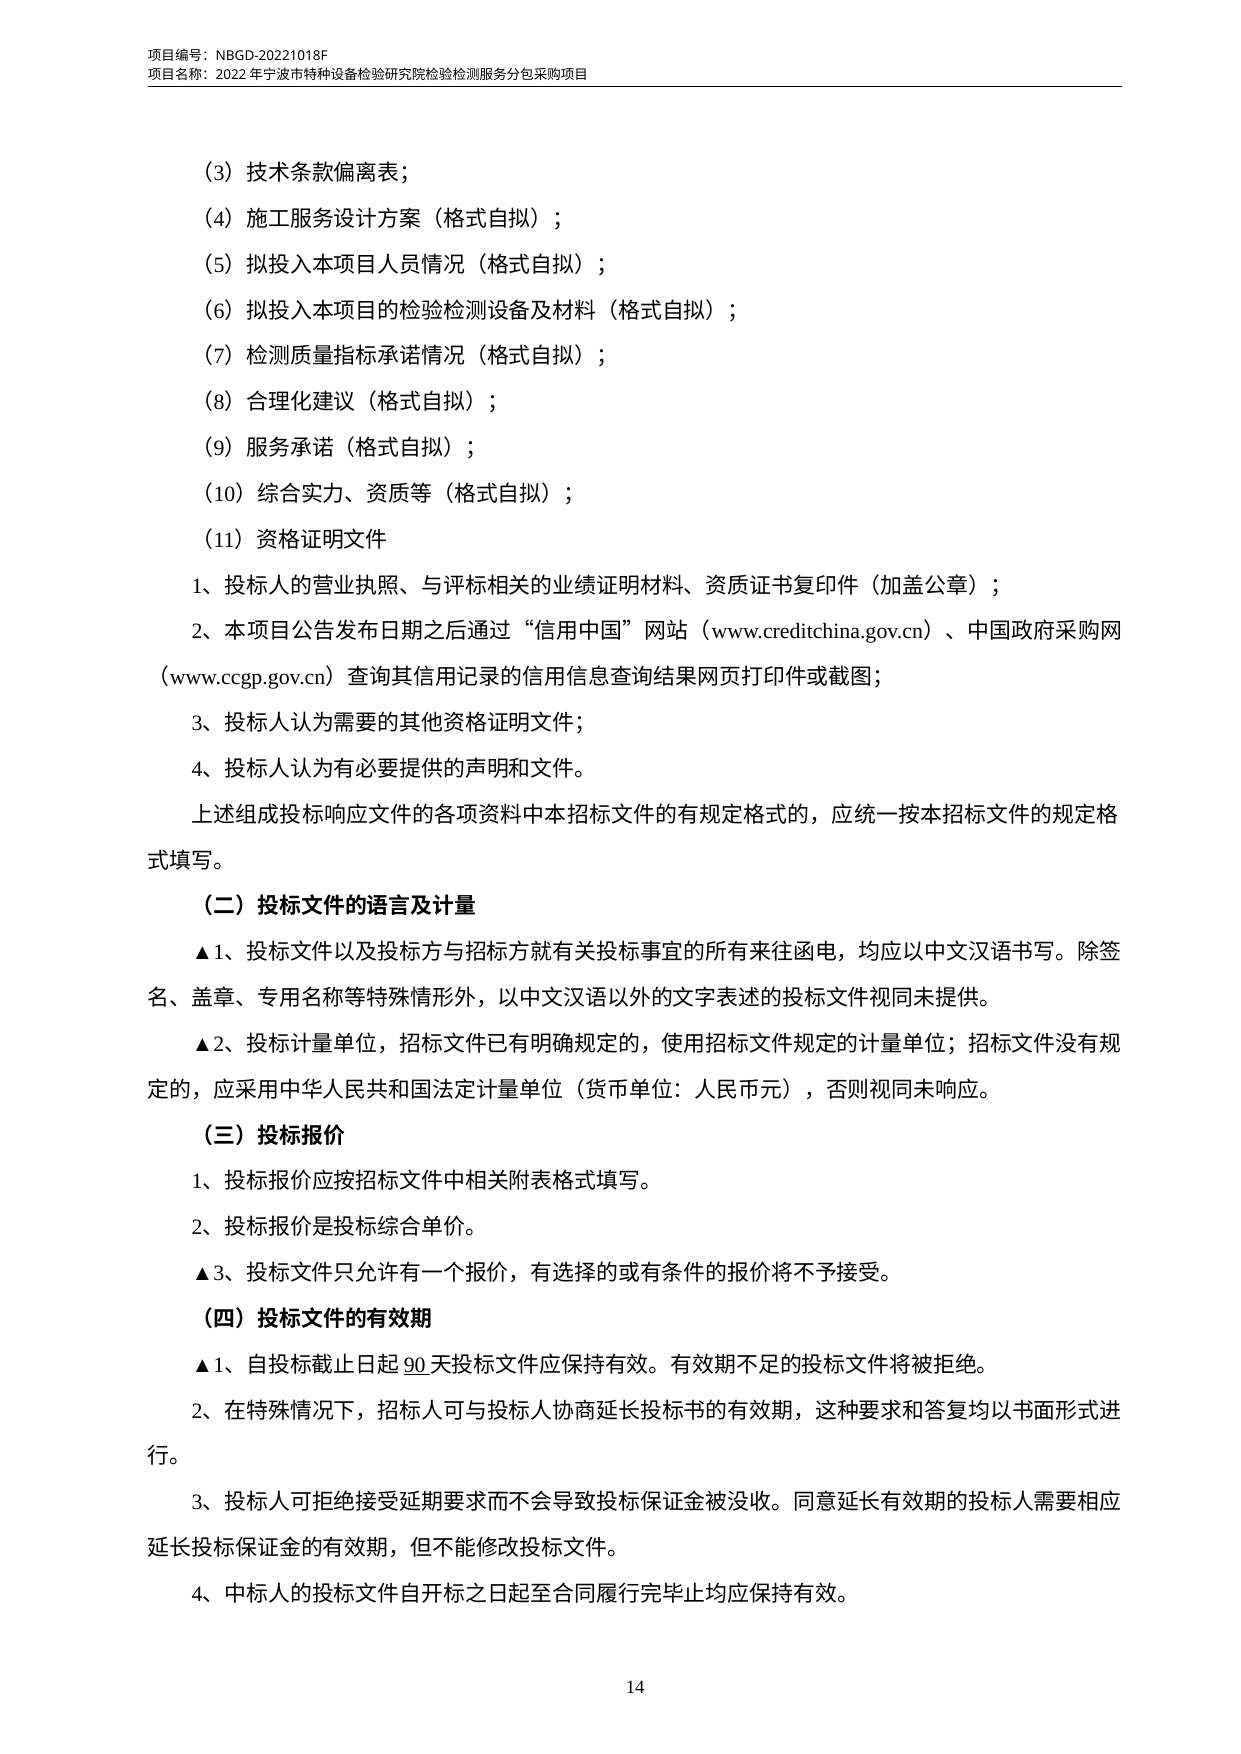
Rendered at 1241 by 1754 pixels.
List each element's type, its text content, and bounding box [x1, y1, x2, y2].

text （6）拟投入本项目的检验检测设备及材料（格式自拟）； [148, 281, 1122, 327]
text 3、投标人认为需要的其他资格证明文件； [148, 694, 1122, 740]
text 4、中标人的投标文件自开标之日起至合同履行完毕止均应保持有效。 [148, 1565, 1122, 1611]
text （11）资格证明文件 [148, 511, 1122, 556]
text 2、在特殊情况下，招标人可与投标人协商延长投标书的有效期，这种要求和答复均以书面形式进行。 [148, 1381, 1122, 1473]
text ▲2、投标计量单位，招标文件已有明确规定的，使用招标文件规定的计量单位；招标文件没有规定的，应采用中华人民共和国法定计量单位（货币单位：人民币元），否则视同未响应。 [148, 1015, 1122, 1106]
text （10）综合实力、资质等（格式自拟）； [148, 465, 1122, 511]
text （二）投标文件的语言及计量 [148, 877, 1122, 923]
text （4）施工服务设计方案（格式自拟）； [148, 190, 1122, 236]
text 1、投标人的营业执照、与评标相关的业绩证明材料、资质证书复印件（加盖公章）； [148, 556, 1122, 602]
text 3、投标人可拒绝接受延期要求而不会导致投标保证金被没收。同意延长有效期的投标人需要相应延长投标保证金的有效期，但不能修改投标文件。 [148, 1473, 1122, 1565]
text （3）技术条款偏离表； [148, 144, 1122, 190]
text 2、本项目公告发布日期之后通过“信用中国”网站（www.creditchina.gov.cn）、中国政府采购网（www.ccgp.gov.cn）查询其信用记录的信用信息查询结果网页打印件或截图； [148, 602, 1122, 694]
text ▲3、投标文件只允许有一个报价，有选择的或有条件的报价将不予接受。 [148, 1244, 1122, 1290]
text 上述组成投标响应文件的各项资料中本招标文件的有规定格式的，应统一按本招标文件的规定格式填写。 [148, 786, 1122, 877]
list （四）投标文件的有效期 [148, 1290, 1122, 1336]
text ▲1、自投标截止日起90天投标文件应保持有效。有效期不足的投标文件将被拒绝。 [148, 1336, 1122, 1381]
text 4、投标人认为有必要提供的声明和文件。 [148, 740, 1122, 786]
text （5）拟投入本项目人员情况（格式自拟）； [148, 236, 1122, 281]
text （9）服务承诺（格式自拟）； [148, 419, 1122, 465]
text （8）合理化建议（格式自拟）； [148, 373, 1122, 419]
text 1、投标报价应按招标文件中相关附表格式填写。 [148, 1152, 1122, 1198]
text ▲1、投标文件以及投标方与招标方就有关投标事宜的所有来往函电，均应以中文汉语书写。除签名、盖章、专用名称等特殊情形外，以中文汉语以外的文字表述的投标文件视同未提供。 [148, 923, 1122, 1015]
text 2、投标报价是投标综合单价。 [148, 1198, 1122, 1244]
text （三）投标报价 [148, 1106, 1122, 1152]
text （7）检测质量指标承诺情况（格式自拟）； [148, 327, 1122, 373]
